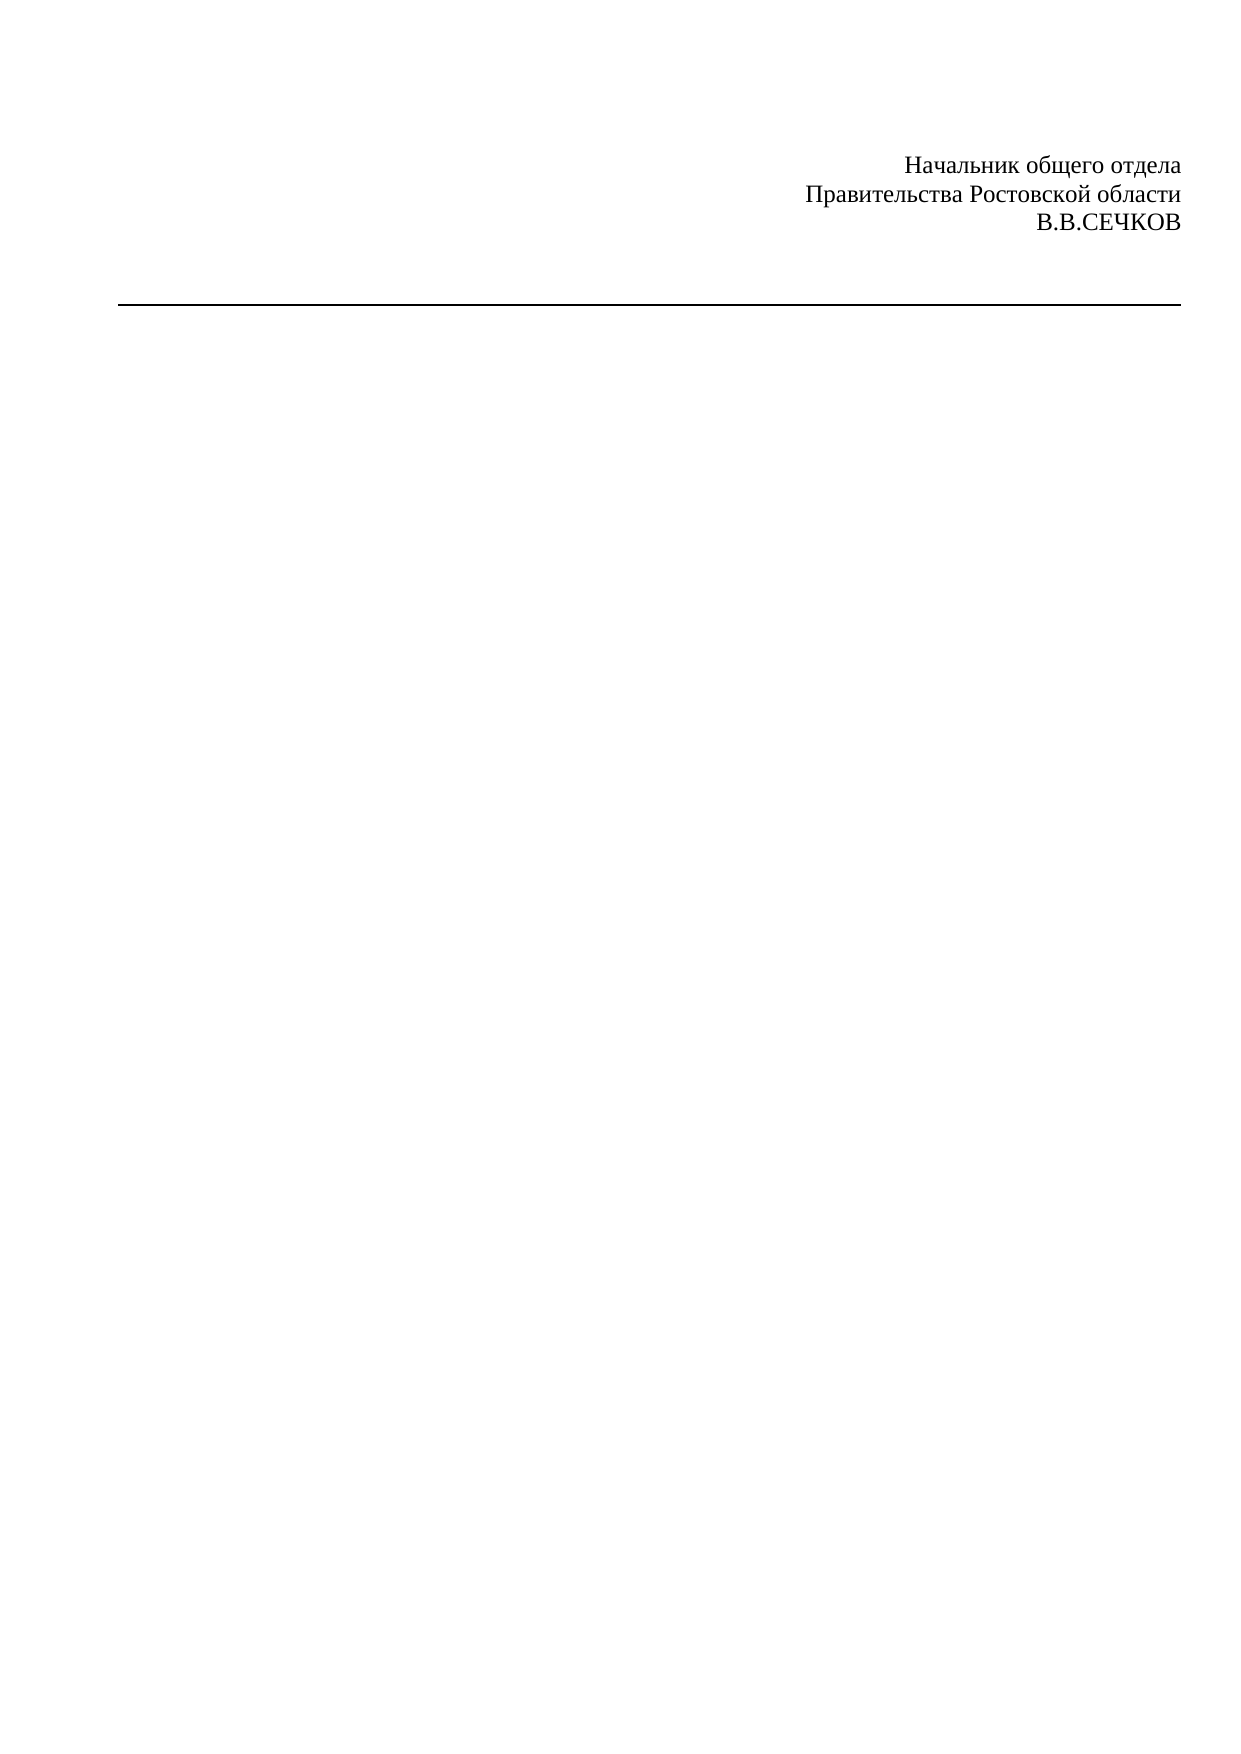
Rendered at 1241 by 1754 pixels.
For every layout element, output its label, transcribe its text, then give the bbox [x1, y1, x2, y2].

text В.В.СЕЧКОВ [118, 207, 1181, 236]
text Правительства Ростовской области [118, 179, 1181, 207]
text Начальник общего отдела [118, 150, 1181, 179]
